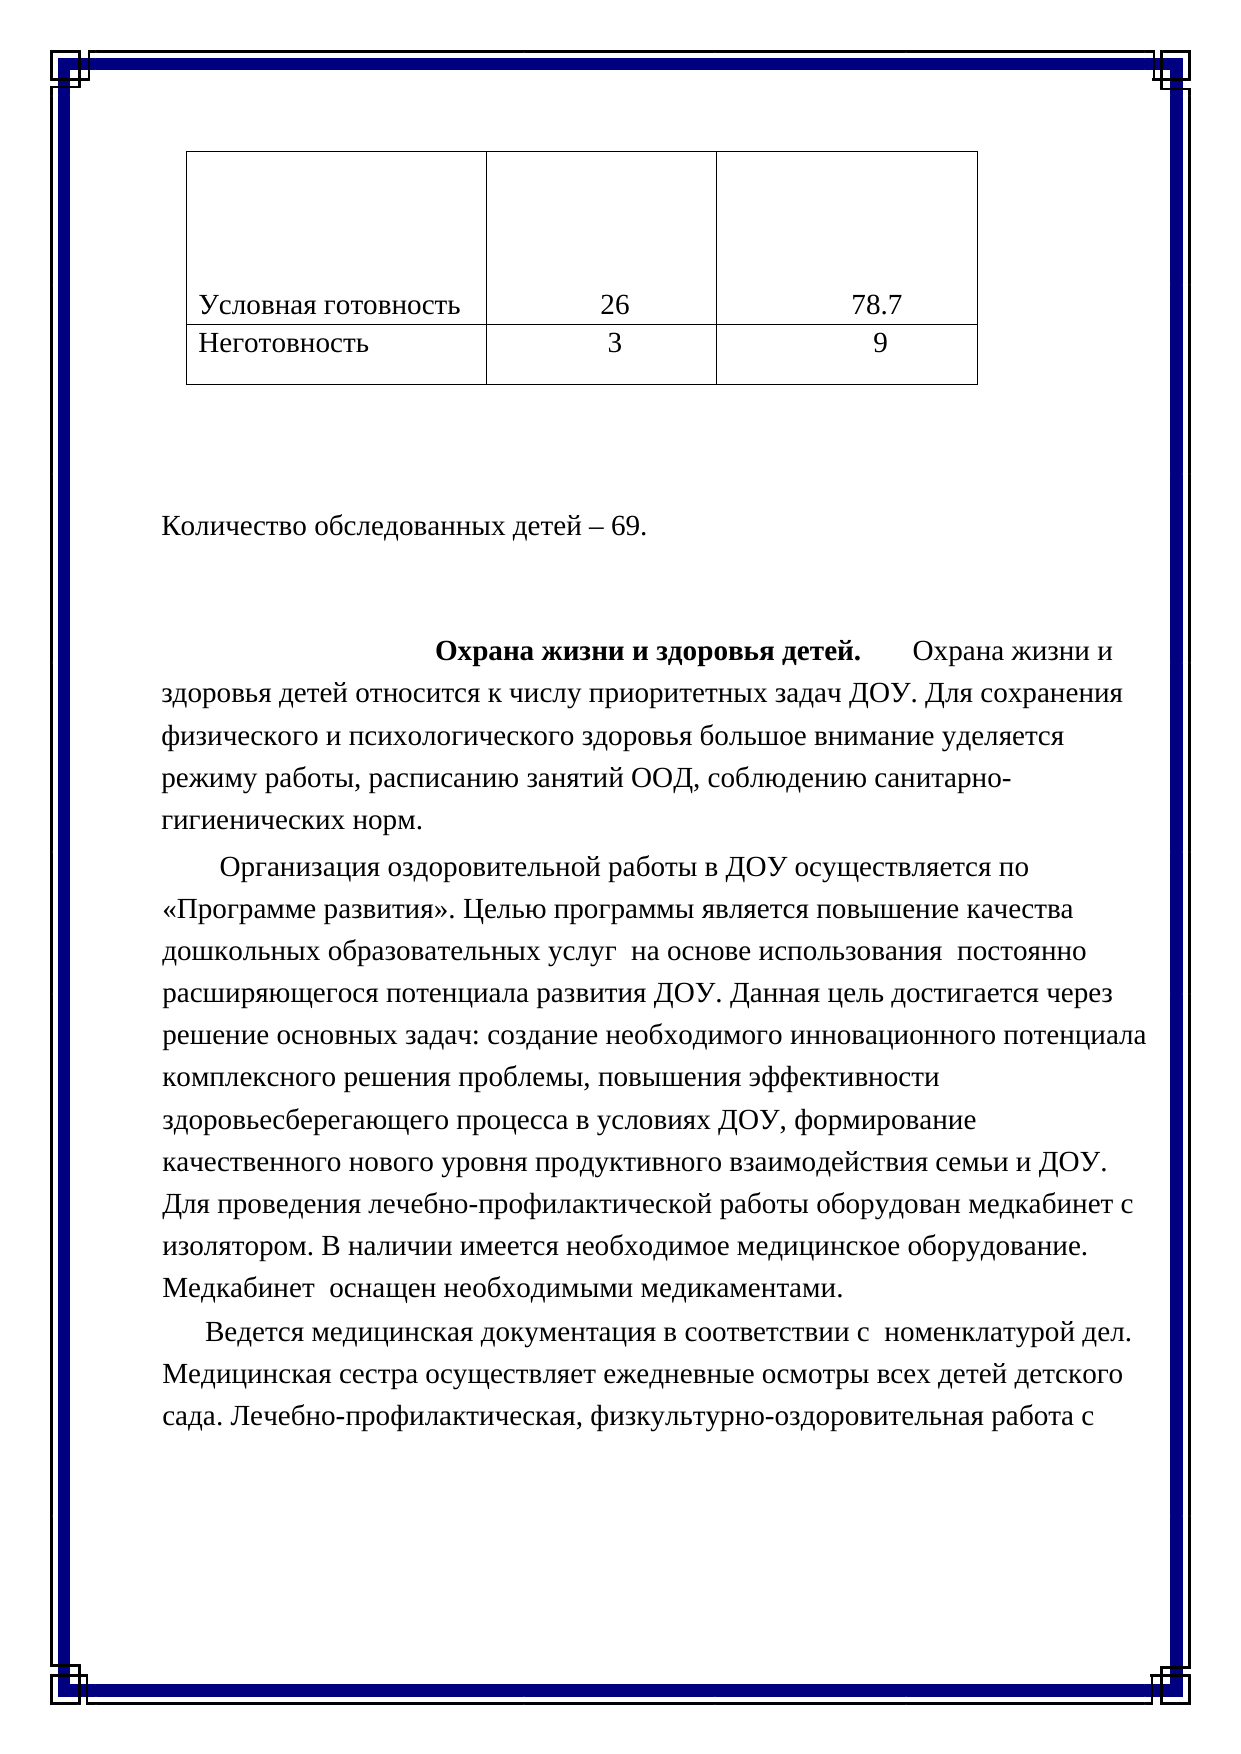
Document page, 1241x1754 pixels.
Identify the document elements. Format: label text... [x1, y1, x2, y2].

table_cell 9 [717, 325, 977, 384]
text Организация оздоровительной работы в ДОУ осуществляется по «Программе развития». Целью программы является повышение качества дошкольных образовательных услуг на основе использования постоянно расширяющегося потенциала развития ДОУ. Данная цель достигается через решение основных задач: создание необходимого инновационного потенциала комплексного решения проблемы, повышения эффективности здоровьесберегающего процесса в условиях ДОУ, формирование качественного нового уровня продуктивного взаимодействия семьи и ДОУ. Для проведения лечебно-профилактической работы оборудован медкабинет с изолятором. В наличии имеется необходимое медицинское оборудование. Медкабинет оснащен необходимыми медикаментами. [161, 849, 1152, 1304]
table_cell 78.7 [717, 152, 977, 324]
table_cell Условная готовность [187, 152, 486, 324]
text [161, 1314, 1152, 1432]
text Охрана жизни и здоровья детей. Охрана жизни и здоровья детей относится к числу приоритетных задач ДОУ. Для сохранения физического и психологического здоровья большое внимание уделяется режиму работы, расписанию занятий ООД, соблюдению санитарно-гигиенических норм. [161, 633, 1141, 836]
table_cell 3 [487, 325, 716, 384]
text Количество обследованных детей – 69. [161, 508, 1152, 542]
table_cell Неготовность [187, 325, 486, 384]
table_cell 26 [487, 152, 716, 324]
